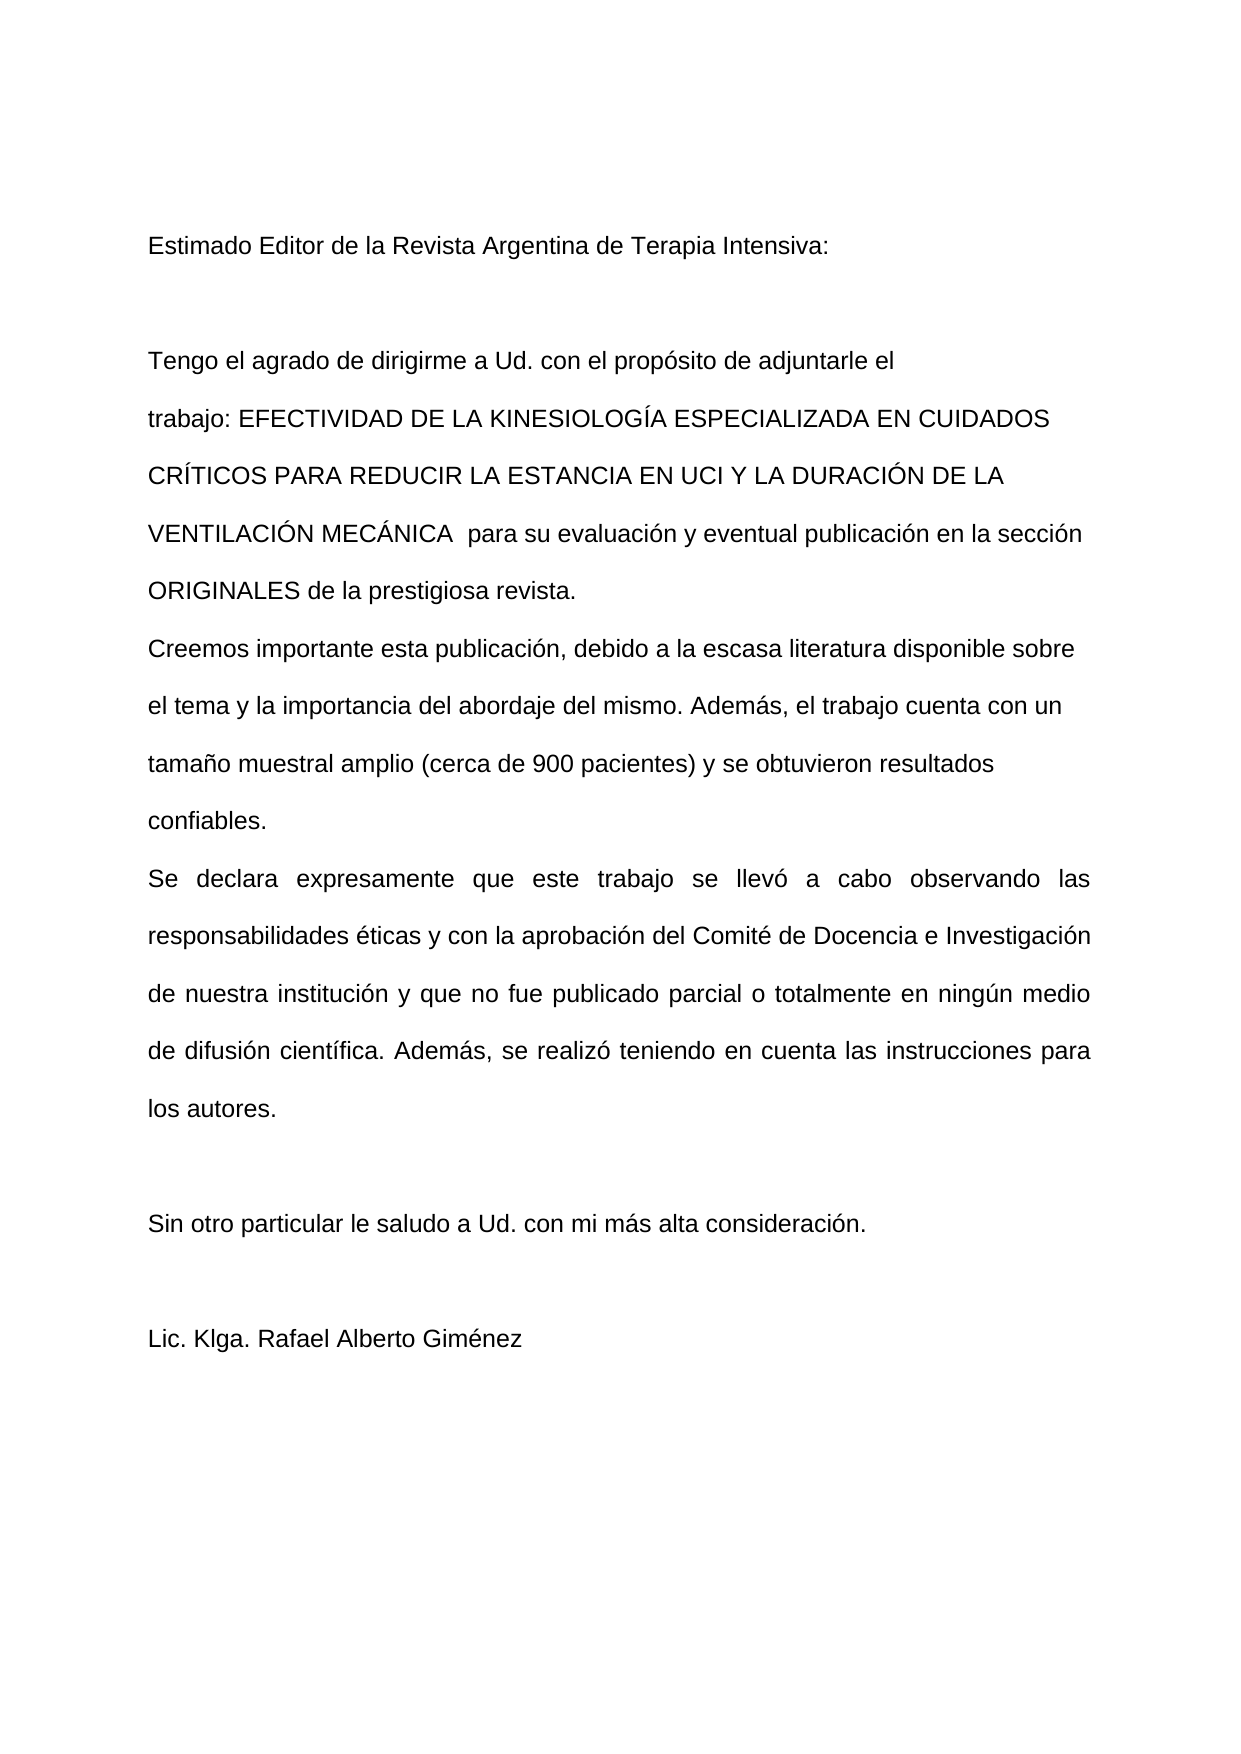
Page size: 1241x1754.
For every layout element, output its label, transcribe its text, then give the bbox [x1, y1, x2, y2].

text Creemos importante esta publicación, debido a la escasa literatura disponible sobre el tema y la importancia del abordaje del mismo. Además, el trabajo cuenta con un tamaño muestral amplio (cerca de 900 pacientes) y se obtuvieron resultados confiables. [148, 634, 1092, 835]
text Se declara expresamente que este trabajo se llevó a cabo observando las responsabilidades éticas y con la aprobación del Comité de Docencia e Investigación de nuestra institución y que no fue publicado parcial o totalmente en ningún medio de difusión científica. Además, se realizó teniendo en cuenta las instrucciones para los autores. [148, 864, 1092, 1122]
text Tengo el agrado de dirigirme a Ud. con el propósito de adjuntarle el trabajo: EFECTIVIDAD DE LA KINESIOLOGÍA ESPECIALIZADA EN CUIDADOS CRÍTICOS PARA REDUCIR LA ESTANCIA EN UCI Y LA DURACIÓN DE LA VENTILACIÓN MECÁNICA para su evaluación y eventual publicación en la sección ORIGINALES de la prestigiosa revista. [148, 346, 1092, 605]
text Estimado Editor de la Revista Argentina de Terapia Intensiva: [148, 231, 1092, 260]
text Lic. Klga. Rafael Alberto Giménez [148, 1324, 1092, 1352]
text Sin otro particular le saludo a Ud. con mi más alta consideración. [148, 1209, 1092, 1237]
